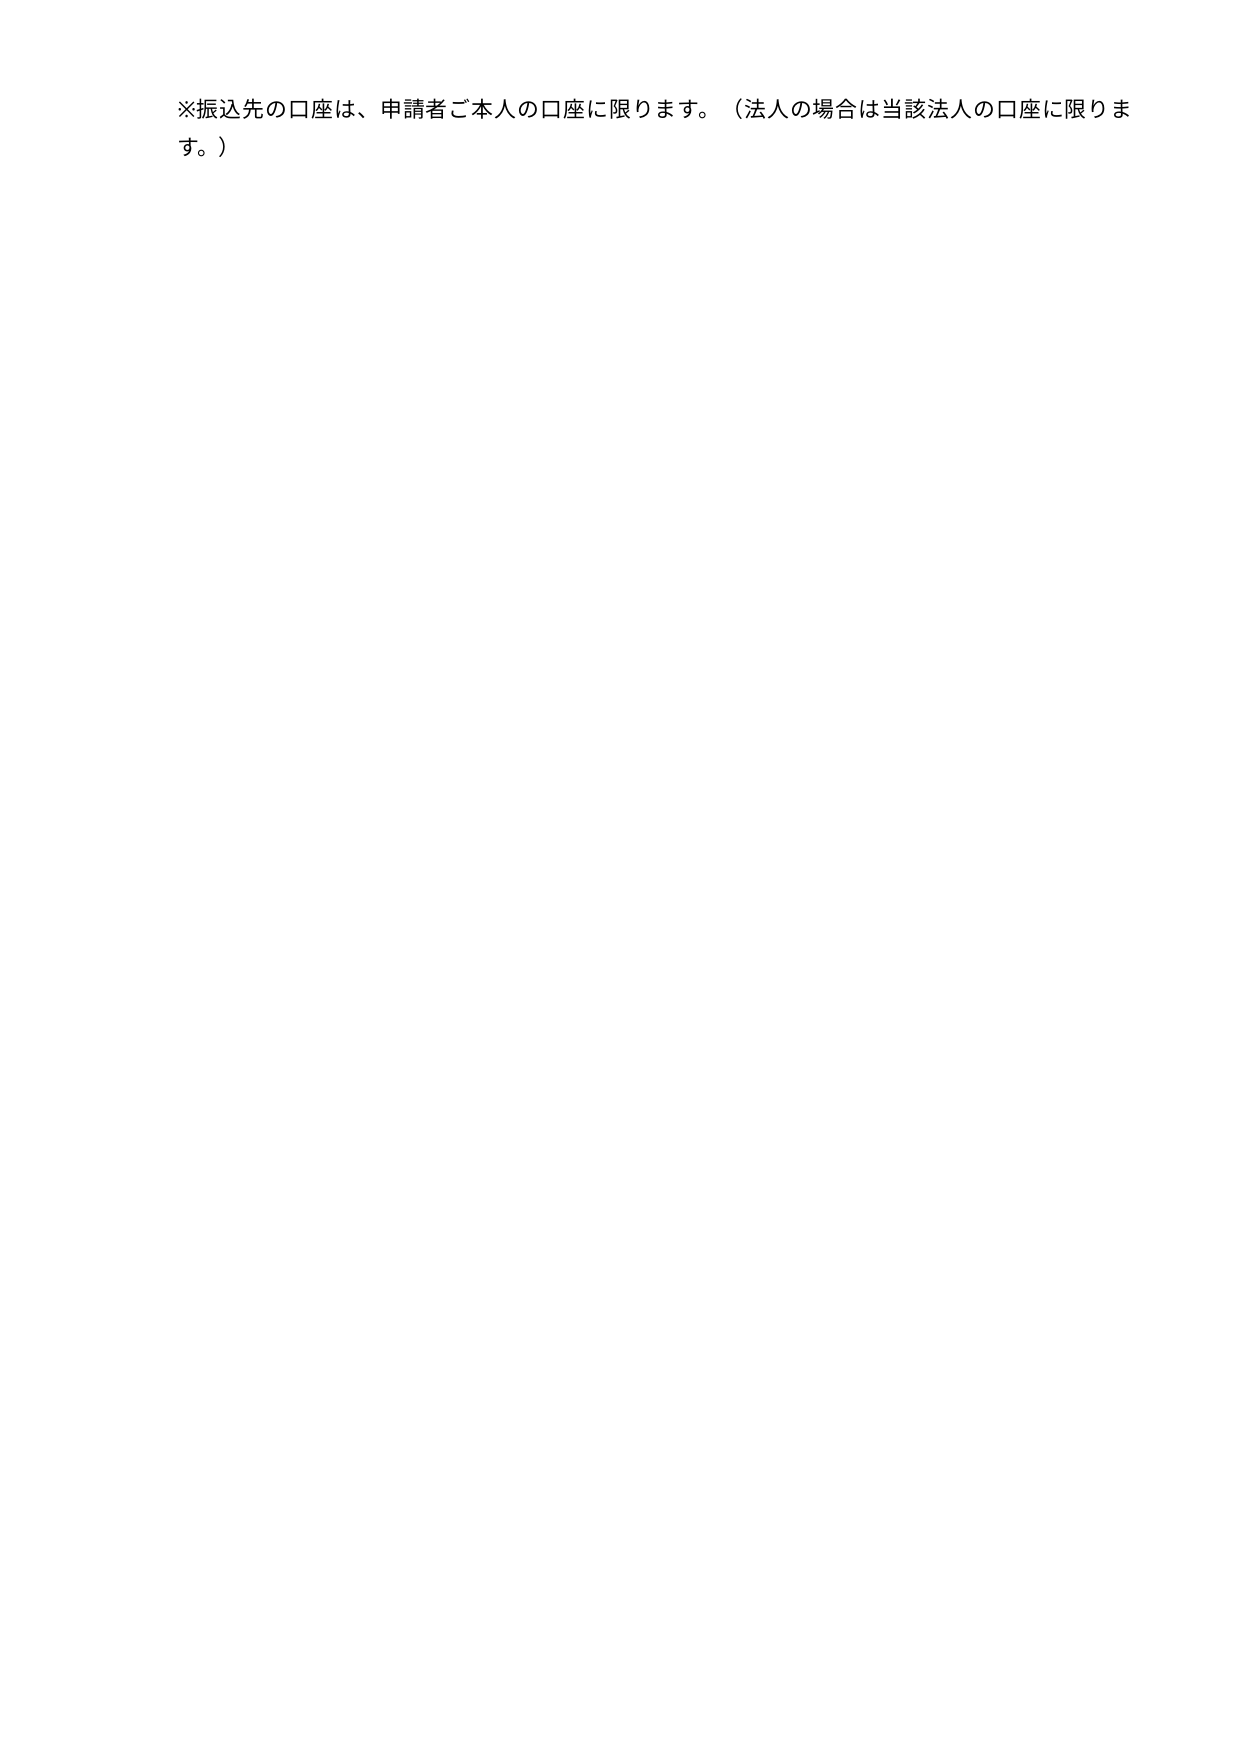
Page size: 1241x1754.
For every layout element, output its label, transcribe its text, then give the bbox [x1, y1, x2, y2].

text ※振込先の口座は、申請者ご本人の口座に限ります。（法人の場合は当該法人の口座に限ります。） [177, 89, 1137, 164]
